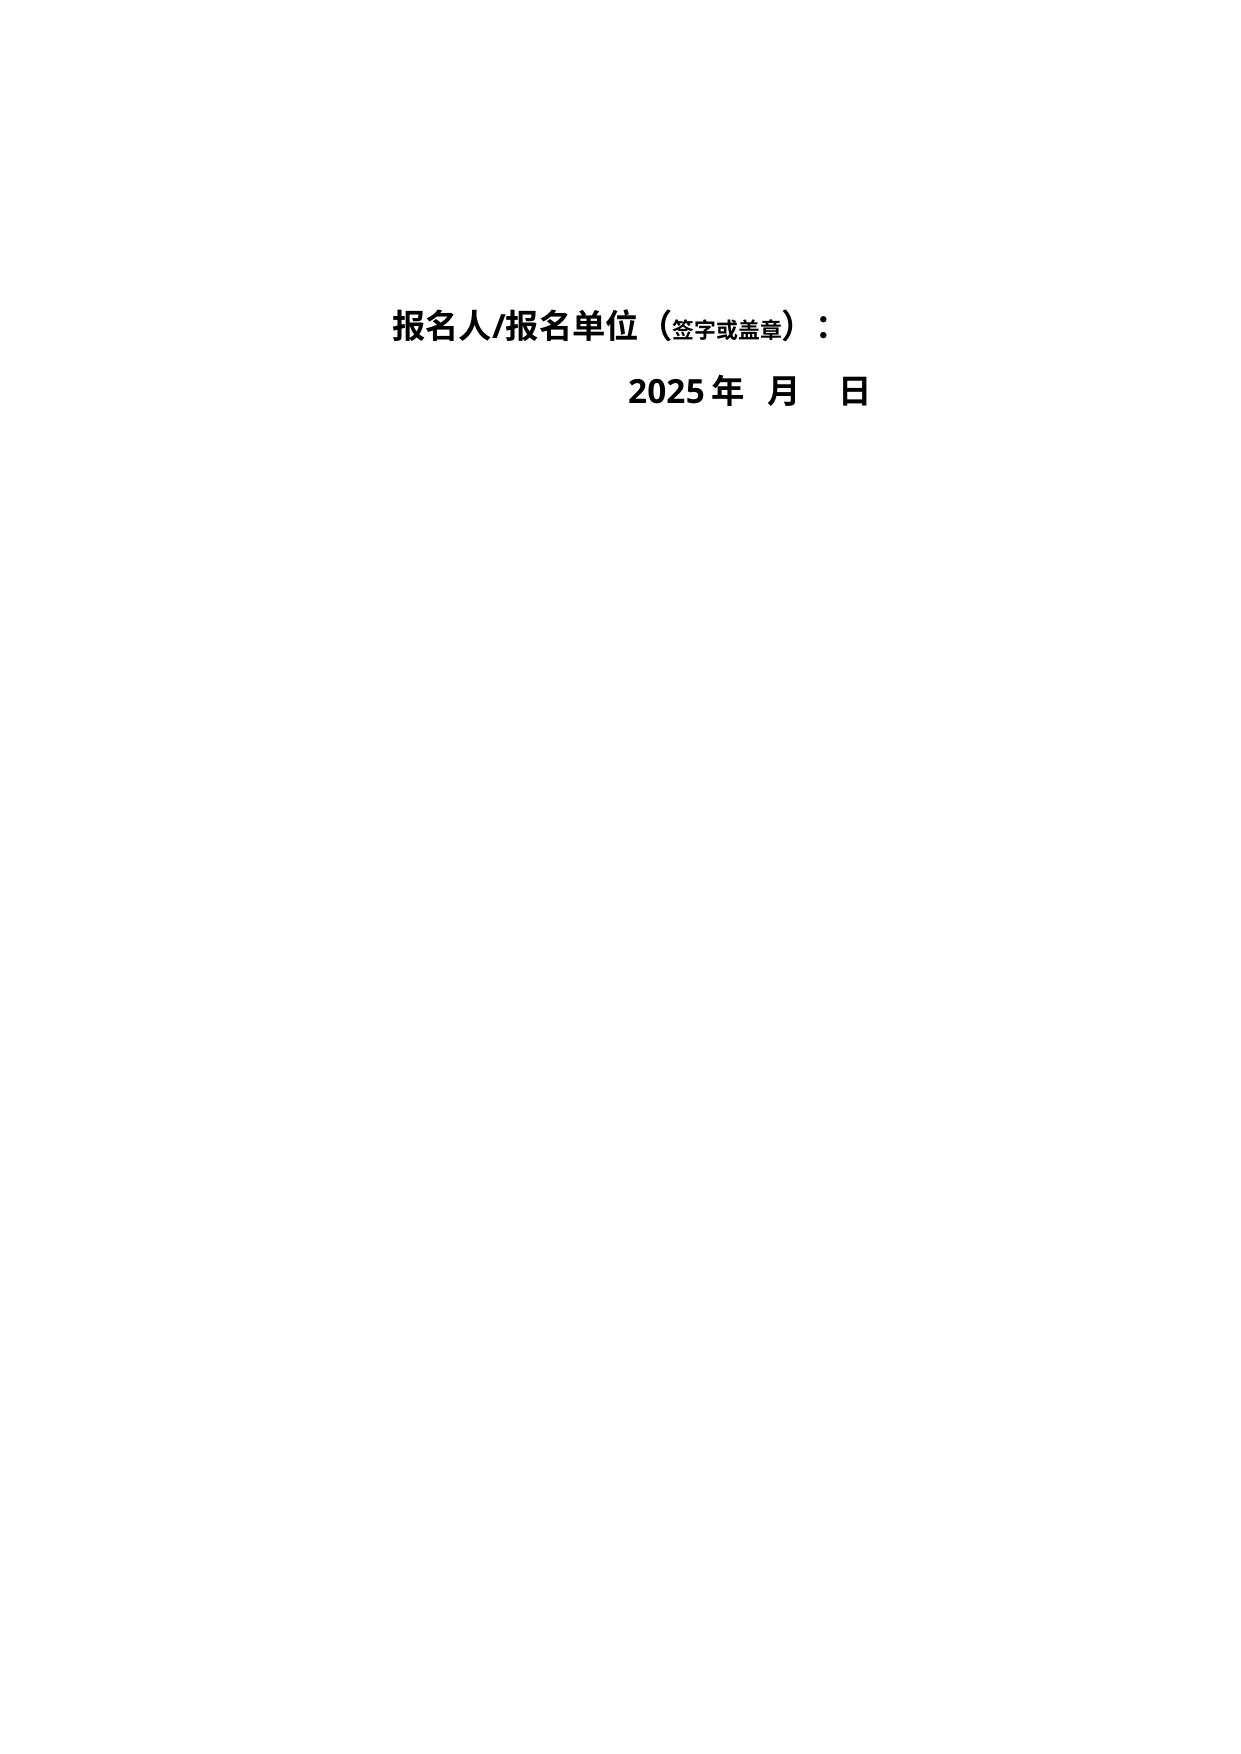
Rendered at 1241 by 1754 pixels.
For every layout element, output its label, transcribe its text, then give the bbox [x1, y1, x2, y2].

text 2025年 月 日 [187, 357, 1053, 422]
text 报名人/报名单位（签字或盖章）： [187, 292, 1053, 357]
